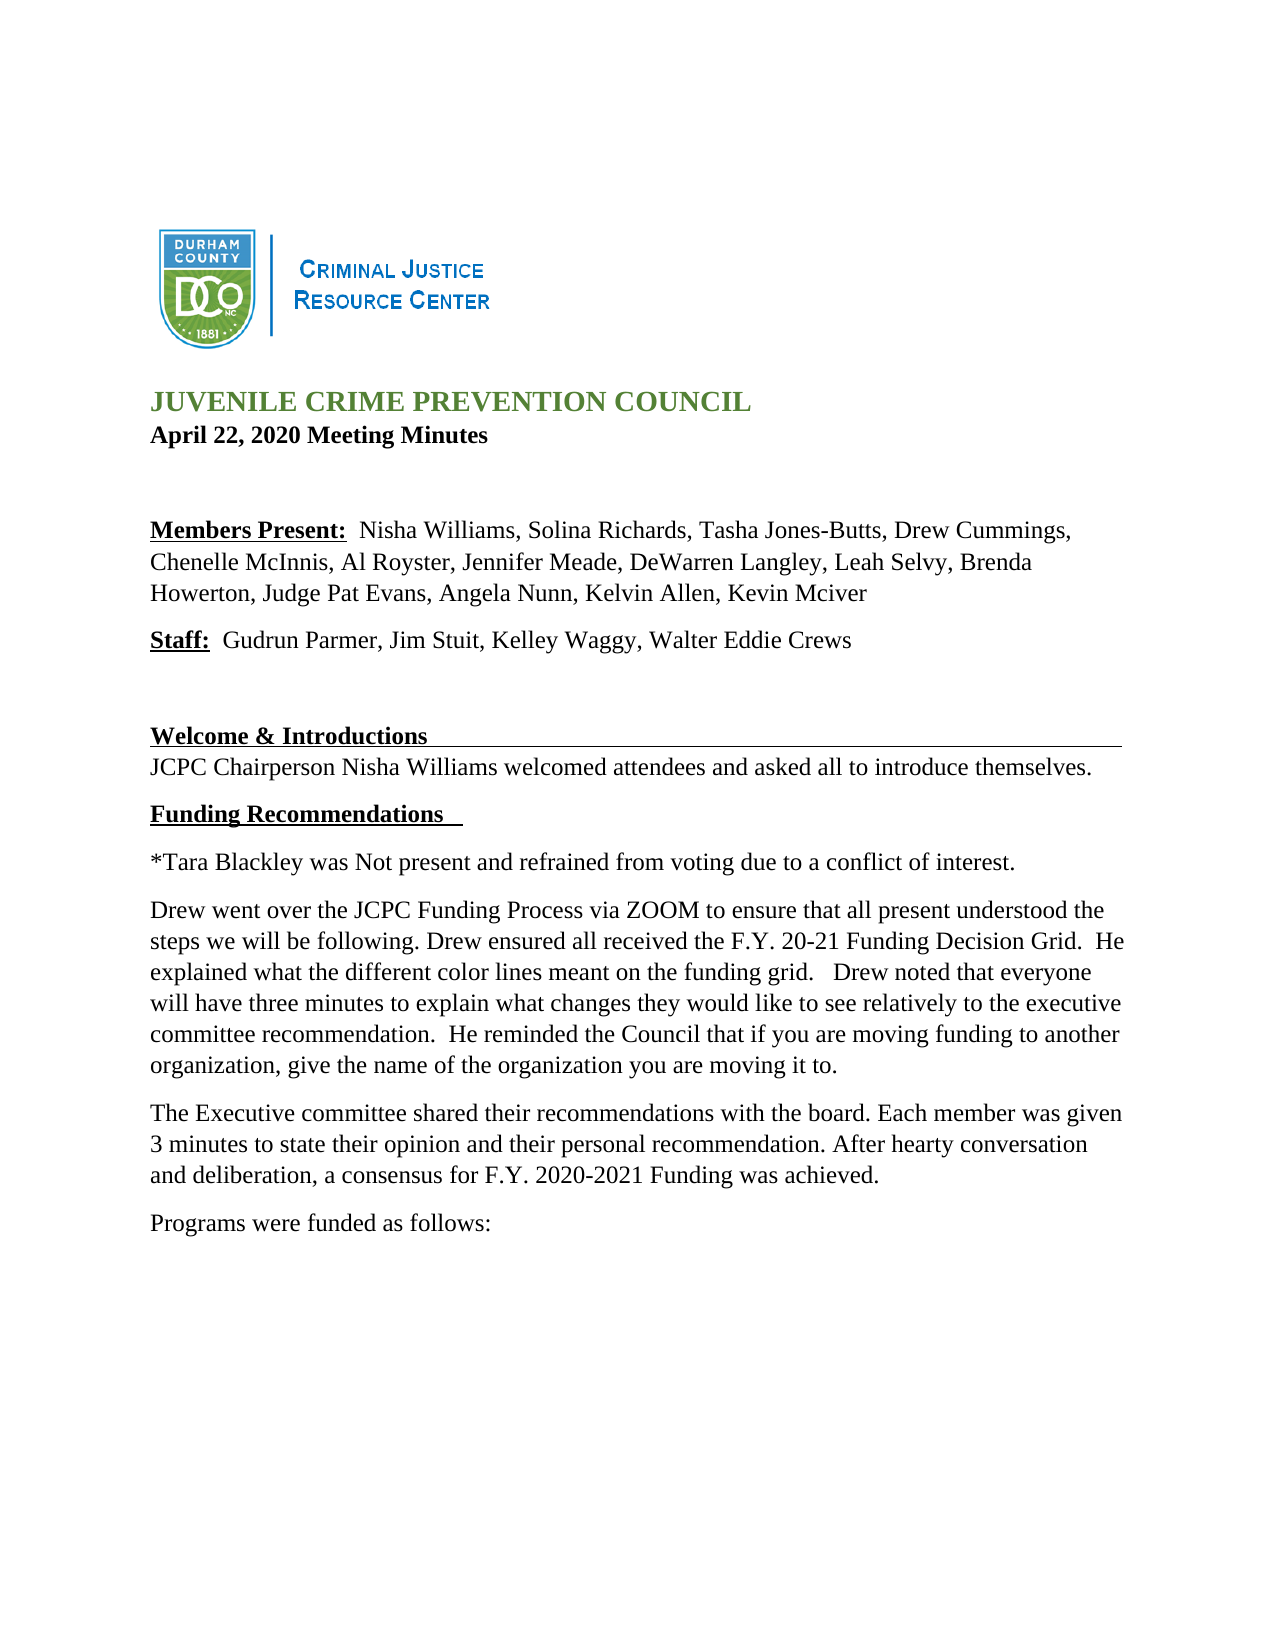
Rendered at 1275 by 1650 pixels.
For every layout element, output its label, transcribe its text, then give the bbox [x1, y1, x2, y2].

text JUVENILE CRIME PREVENTION COUNCIL April 22, 2020 Meeting Minutes [150, 384, 1125, 449]
picture [150, 220, 500, 357]
text Drew went over the JCPC Funding Process via ZOOM to ensure that all present understood the steps we will be following. Drew ensured all received the F.Y. 20-21 Funding Decision Grid. He explained what the different color lines meant on the funding grid. Drew noted that everyone will have three minutes to explain what changes they would like to see relatively to the executive committee recommendation. He reminded the Council that if you are moving funding to another organization, give the name of the organization you are moving it to. [150, 895, 1125, 1079]
text Welcome & Introductions JCPC Chairperson Nisha Williams welcomed attendees and asked all to introduce themselves. [150, 721, 1125, 781]
text The Executive committee shared their recommendations with the board. Each member was given 3 minutes to state their opinion and their personal recommendation. After hearty conversation and deliberation, a consensus for F.Y. 2020-2021 Funding was achieved. [150, 1098, 1125, 1189]
text Members Present: Nisha Williams, Solina Richards, Tasha Jones-Butts, Drew Cummings, Chenelle McInnis, Al Royster, Jennifer Meade, DeWarren Langley, Leah Selvy, Brenda Howerton, Judge Pat Evans, Angela Nunn, Kelvin Allen, Kevin Mciver [150, 516, 1125, 606]
text Staff: Gudrun Parmer, Jim Stuit, Kelley Waggy, Walter Eddie Crews [150, 625, 1125, 654]
text Funding Recommendations [150, 799, 1125, 828]
text Programs were funded as follows: [150, 1208, 1125, 1236]
text *Tara Blackley was Not present and refrained from voting due to a conflict of interest. [150, 847, 1125, 876]
